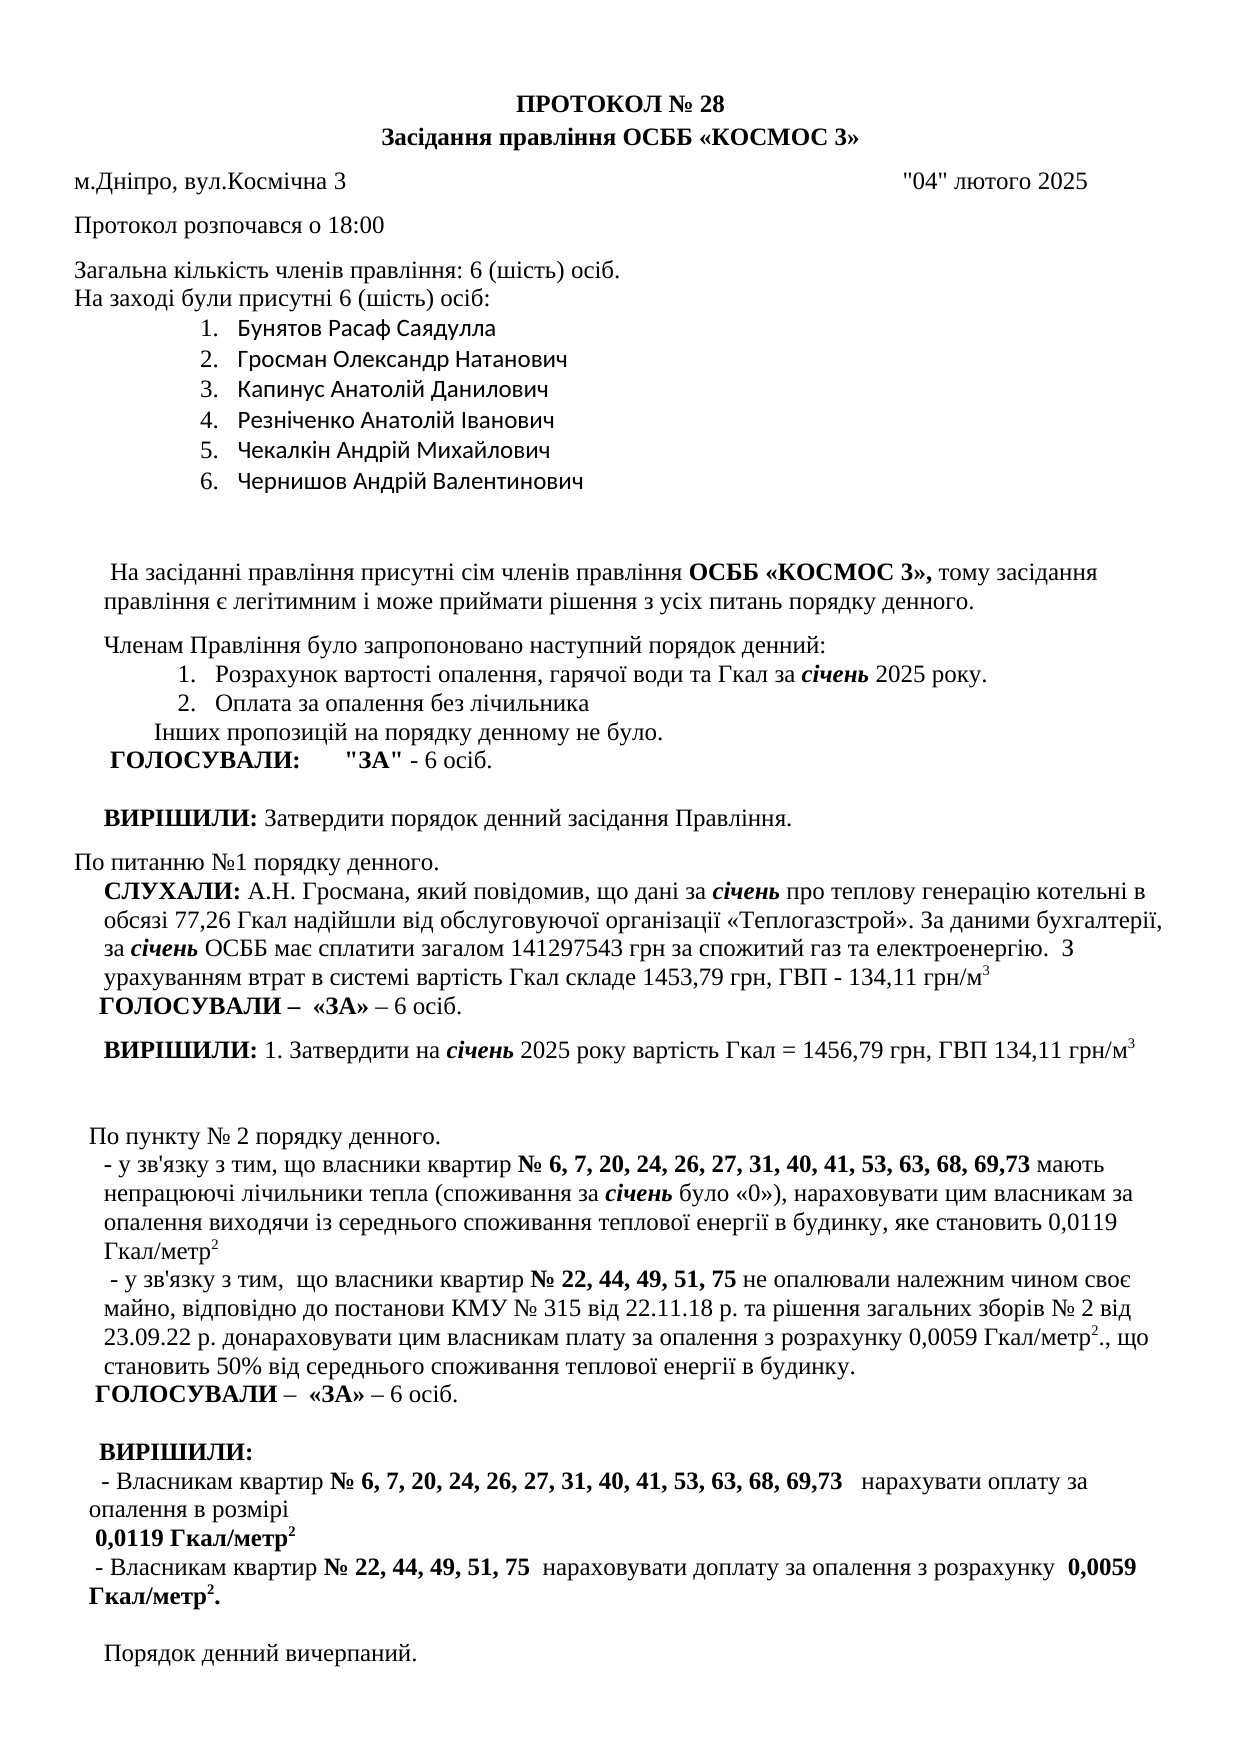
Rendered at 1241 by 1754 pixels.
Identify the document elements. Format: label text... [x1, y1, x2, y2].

list Гросман Олександр Натанович [200, 343, 1167, 373]
text - Власникам квартир № 6, 7, 20, 24, 26, 27, 31, 40, 41, 53, 63, 68, 69,73 нарахувати оплату за опалення в розмірі [89, 1466, 1167, 1523]
text Протокол розпочався о 18:00 [74, 210, 1167, 239]
list Розрахунок вартості опалення, гарячої води та Гкал за січень 2025 року. [177, 659, 1167, 688]
text 0,0119 Гкал/метр2 [89, 1523, 1167, 1552]
list Оплата за опалення без лічильника [177, 688, 1167, 717]
text ПРОТОКОЛ № 28 [74, 89, 1167, 117]
list Чекалкін Андрій Михайлович [200, 434, 1167, 465]
text ВИРІШИЛИ: [74, 1437, 1167, 1466]
text ГОЛОСУВАЛИ – «ЗА» – 6 осіб. [74, 991, 1167, 1020]
text По питанню №1 порядку денного. [74, 847, 1167, 876]
text ВИРІШИЛИ: 1. Затвердити на січень 2025 року вартість Гкал = 1456,79 грн, ГВП 134,11 грн/м3 [103, 1035, 1167, 1064]
list Капинус Анатолій Данилович [200, 373, 1167, 404]
text Загальна кількість членів правління: 6 (шість) осіб. [74, 255, 1167, 283]
text ГОЛОСУВАЛИ – «ЗА» – 6 осіб. [89, 1379, 1167, 1408]
text На заході були присутні 6 (шість) осіб: [74, 283, 1167, 312]
list - у зв'язку з тим, що власники квартир № 22, 44, 49, 51, 75 не опалювали належним чином своє майно, відповідно до постанови КМУ № 315 від 22.11.18 р. та рішення загальних зборів № 2 від 23.09.22 р. донараховувати цим власникам плату за опалення з розрахунку 0,0059 Гкал/метр2., що становить 50% від середнього споживання теплової енергії в будинку. [103, 1264, 1167, 1379]
text Інших пропозицій на порядку денному не було. [103, 717, 1167, 745]
text ВИРІШИЛИ: Затвердити порядок денний засідання Правління. [103, 803, 1167, 832]
list Чернишов Андрій Валентинович [200, 465, 1167, 495]
text СЛУХАЛИ: А.Н. Гросмана, який повідомив, що дані за січень про теплову генерацію котельні в обсязі 77,26 Гкал надійшли від обслуговуючої організації «Теплогазстрой». За даними бухгалтерії, за січень ОСББ має сплатити загалом 141297543 грн за спожитий газ та електроенергію. З урахуванням втрат в системі вартість Гкал складе 1453,79 грн, ГВП - 134,11 грн/м3 [103, 876, 1167, 991]
text Членам Правління було запропоновано наступний порядок денний: [103, 630, 1167, 659]
text Порядок денний вичерпаний. [103, 1638, 1167, 1667]
text - Власникам квартир № 22, 44, 49, 51, 75 нараховувати доплату за опалення з розрахунку 0,0059 Гкал/метр2. [89, 1552, 1167, 1609]
text По пункту № 2 порядку денного. [89, 1121, 1167, 1149]
text На засіданні правління присутні сім членів правління ОСББ «КОСМОС 3», тому засідання правління є легітимним і може приймати рішення з усіх питань порядку денного. [103, 557, 1167, 615]
list Резніченко Анатолій Іванович [200, 404, 1167, 434]
text - у зв'язку з тим, що власники квартир № 6, 7, 20, 24, 26, 27, 31, 40, 41, 53, 63, 68, 69,73 мають непрацюючі лічильники тепла (споживання за січень було «0»), нараховувати цим власникам за опалення виходячи із середнього споживання теплової енергії в будинку, яке становить 0,0119 Гкал/метр2 [103, 1149, 1167, 1264]
text м.Дніпро, вул.Космічна 3 "04" лютого 2025 [74, 166, 1167, 195]
list Бунятов Расаф Саядулла [200, 312, 1167, 343]
text Засідання правління ОСББ «КОСМОС 3» [74, 122, 1167, 150]
text ГОЛОСУВАЛИ: "ЗА" - 6 осіб. [103, 745, 1167, 774]
